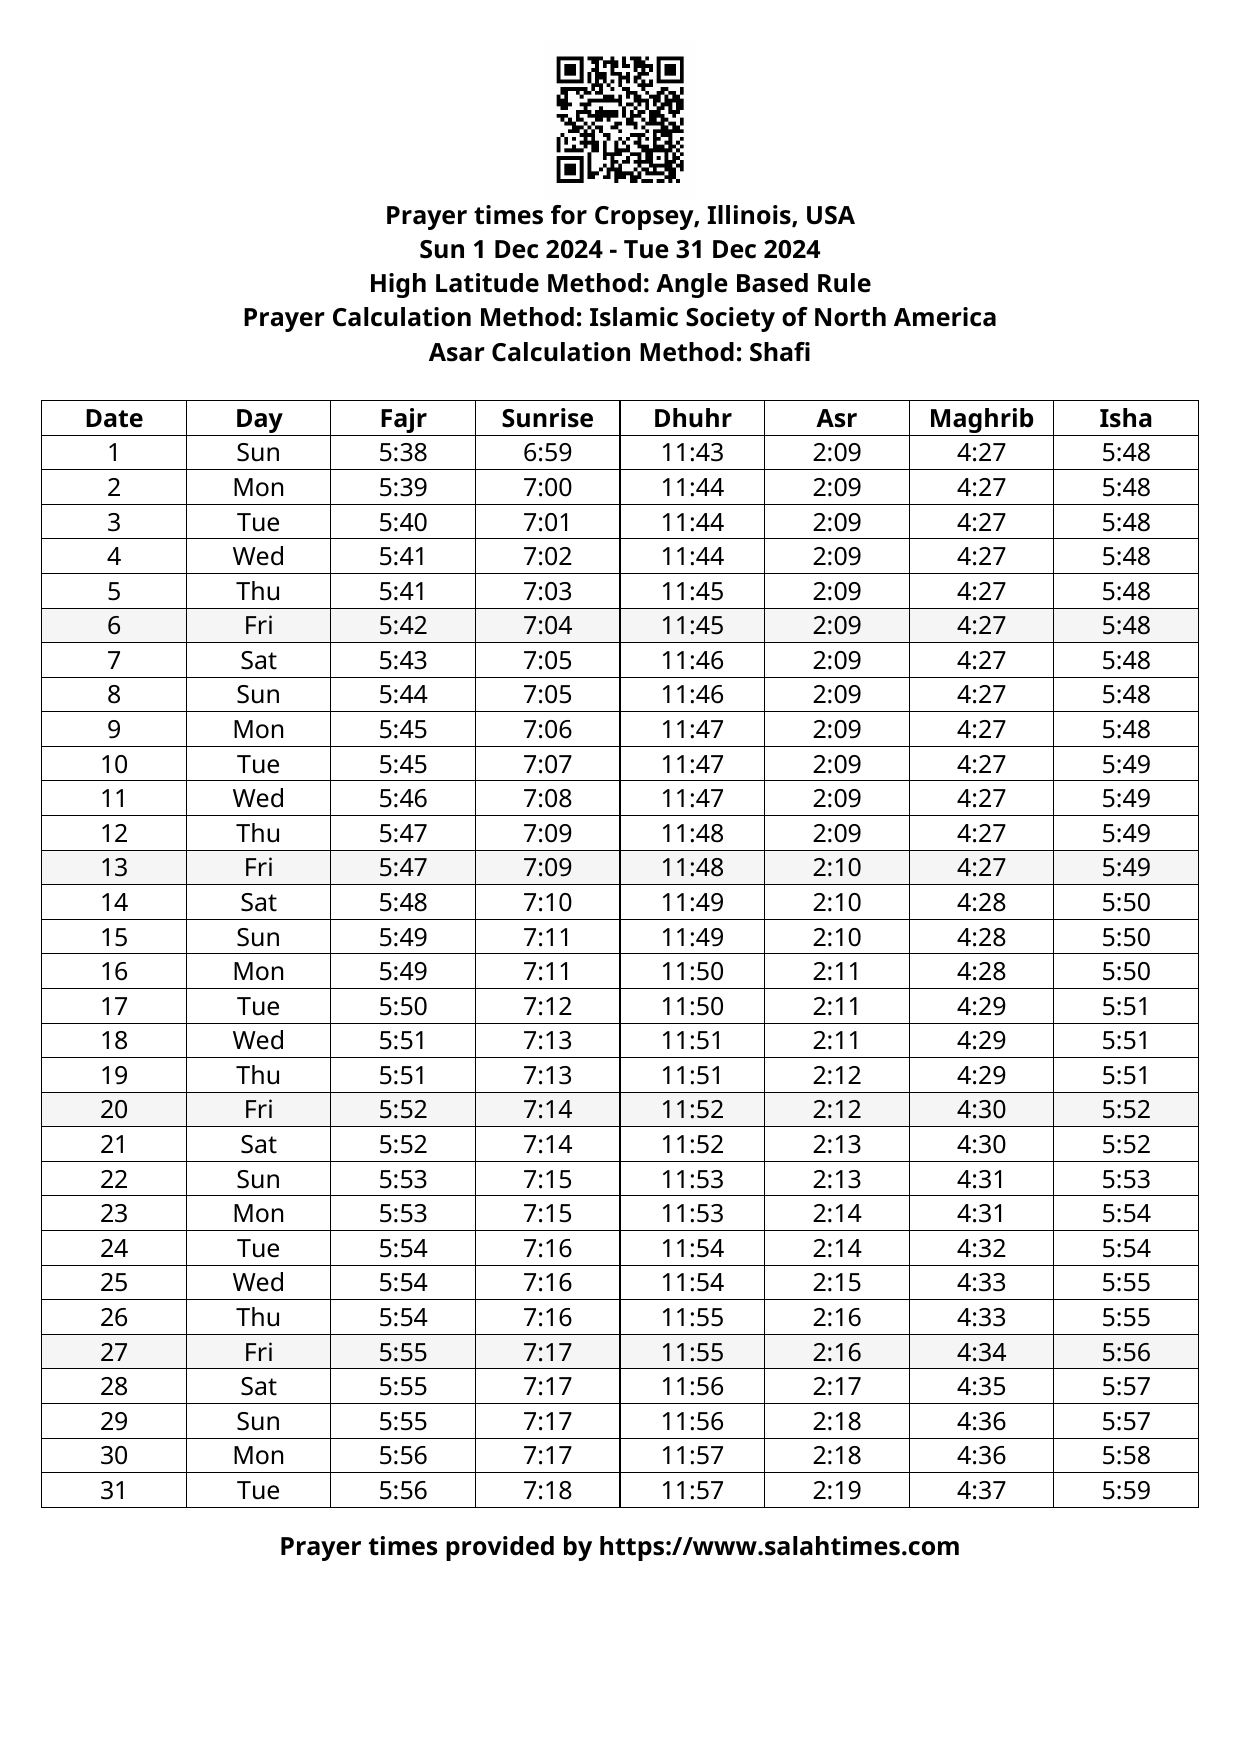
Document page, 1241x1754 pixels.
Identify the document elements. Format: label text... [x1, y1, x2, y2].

table_cell 11:56 [621, 1369, 764, 1403]
table_cell 11 [42, 781, 186, 815]
table_cell Wed [187, 1024, 330, 1057]
table_cell 2:09 [765, 816, 909, 849]
table_cell 5:51 [331, 1024, 475, 1057]
table_cell 5:41 [331, 574, 475, 607]
table_cell 4:30 [910, 1093, 1053, 1126]
table_cell 2:18 [765, 1404, 909, 1437]
text Asar Calculation Method: Shafi [42, 334, 1198, 368]
table_cell 5:51 [1054, 989, 1198, 1022]
table_cell 7:14 [476, 1127, 619, 1161]
table_cell 5:48 [1054, 678, 1198, 711]
table_cell 2:12 [765, 1058, 909, 1092]
table_cell 2:09 [765, 609, 909, 642]
table_cell 2:09 [765, 574, 909, 607]
table_cell 17 [42, 989, 186, 1022]
table_cell Mon [187, 712, 330, 746]
table_cell 4:27 [910, 539, 1053, 573]
table_cell 11:48 [621, 851, 764, 884]
table_cell 2:10 [765, 920, 909, 953]
table_cell 7:09 [476, 851, 619, 884]
table_cell Fri [187, 1093, 330, 1126]
table_cell 7:17 [476, 1404, 619, 1437]
table_cell 2:18 [765, 1439, 909, 1472]
table_cell 21 [42, 1127, 186, 1161]
table_cell 5:42 [331, 609, 475, 642]
table_cell 4:27 [910, 678, 1053, 711]
table_cell 5:48 [1054, 643, 1198, 677]
table_cell 19 [42, 1058, 186, 1092]
table_cell 2:16 [765, 1300, 909, 1334]
table_cell 2:14 [765, 1231, 909, 1264]
table_cell 22 [42, 1162, 186, 1195]
table_cell 4:31 [910, 1162, 1053, 1195]
table_cell Tue [187, 747, 330, 780]
table_cell 3 [42, 505, 186, 538]
table_cell 4:34 [910, 1335, 1053, 1368]
table_cell 5:47 [331, 851, 475, 884]
table_cell 18 [42, 1024, 186, 1057]
table_cell 5:49 [1054, 816, 1198, 849]
table_cell 7:03 [476, 574, 619, 607]
table_cell 2:14 [765, 1196, 909, 1230]
table_cell 20 [42, 1093, 186, 1126]
table_cell 7:09 [476, 816, 619, 849]
table_cell Fri [187, 851, 330, 884]
table_cell 11:50 [621, 954, 764, 988]
table_cell 5:48 [1054, 609, 1198, 642]
table_cell 12 [42, 816, 186, 849]
table_cell 5:50 [1054, 954, 1198, 988]
table_cell 11:51 [621, 1058, 764, 1092]
table_cell 2:09 [765, 505, 909, 538]
table_cell Thu [187, 1300, 330, 1334]
table_cell 4:27 [910, 505, 1053, 538]
table_cell 7:13 [476, 1058, 619, 1092]
table_cell 5:57 [1054, 1404, 1198, 1437]
table_cell 11:43 [621, 436, 764, 469]
table_cell 11:48 [621, 816, 764, 849]
table_cell Tue [187, 989, 330, 1022]
table_cell 14 [42, 885, 186, 919]
table_cell 7:13 [476, 1024, 619, 1057]
table_cell 7:04 [476, 609, 619, 642]
table_cell Sun [187, 920, 330, 953]
table_cell 2:11 [765, 1024, 909, 1057]
table_header Date [42, 401, 186, 434]
table_cell 7:11 [476, 920, 619, 953]
table_cell 5:46 [331, 781, 475, 815]
table_cell 26 [42, 1300, 186, 1334]
table_cell Sat [187, 885, 330, 919]
text Sun 1 Dec 2024 - Tue 31 Dec 2024 [42, 232, 1198, 266]
table_cell 7:07 [476, 747, 619, 780]
table_cell 2:09 [765, 436, 909, 469]
table_cell 5:55 [1054, 1300, 1198, 1334]
table_cell 2:09 [765, 470, 909, 504]
table_cell 5:48 [331, 885, 475, 919]
table_cell 7:18 [476, 1473, 619, 1507]
table_cell 7:05 [476, 643, 619, 677]
table_cell 11:52 [621, 1093, 764, 1126]
table_cell 7:06 [476, 712, 619, 746]
table_cell 11:51 [621, 1024, 764, 1057]
table_cell 11:49 [621, 885, 764, 919]
table_cell 7:10 [476, 885, 619, 919]
table_cell 2:17 [765, 1369, 909, 1403]
table_cell 31 [42, 1473, 186, 1507]
table_cell 23 [42, 1196, 186, 1230]
table_cell Wed [187, 539, 330, 573]
table_cell Mon [187, 470, 330, 504]
table_cell 5:53 [1054, 1162, 1198, 1195]
table_cell 2:19 [765, 1473, 909, 1507]
table_cell 5:43 [331, 643, 475, 677]
table_cell Tue [187, 1231, 330, 1264]
table_cell 4:27 [910, 643, 1053, 677]
table_cell 5:38 [331, 436, 475, 469]
table_cell 4:27 [910, 712, 1053, 746]
table_cell 11:47 [621, 747, 764, 780]
table_cell 4:27 [910, 851, 1053, 884]
table_header Day [187, 401, 330, 434]
table_cell 4:27 [910, 609, 1053, 642]
table_cell 1 [42, 436, 186, 469]
table_cell 2:12 [765, 1093, 909, 1126]
table_cell Wed [187, 1266, 330, 1299]
table_cell 25 [42, 1266, 186, 1299]
table_cell 4:27 [910, 747, 1053, 780]
table_cell 11:57 [621, 1439, 764, 1472]
table_cell Tue [187, 505, 330, 538]
table_cell 5:54 [1054, 1196, 1198, 1230]
table_cell 2:09 [765, 781, 909, 815]
table_cell 5:56 [331, 1473, 475, 1507]
table_cell 4:30 [910, 1127, 1053, 1161]
table_cell 5:54 [1054, 1231, 1198, 1264]
table_cell 4:27 [910, 436, 1053, 469]
table_cell Sun [187, 436, 330, 469]
table_cell Sun [187, 678, 330, 711]
table_header Dhuhr [621, 401, 764, 434]
table_cell 2:13 [765, 1162, 909, 1195]
table_cell 2:10 [765, 885, 909, 919]
table_cell 11:55 [621, 1335, 764, 1368]
table_cell 5:51 [1054, 1058, 1198, 1092]
table_cell Wed [187, 781, 330, 815]
table_cell 4:36 [910, 1439, 1053, 1472]
table_cell 5:53 [331, 1162, 475, 1195]
table_cell 2:11 [765, 954, 909, 988]
table_cell 11:46 [621, 678, 764, 711]
table_cell 7:16 [476, 1300, 619, 1334]
table_cell 5:48 [1054, 539, 1198, 573]
table_cell 2:09 [765, 643, 909, 677]
table_cell Sun [187, 1162, 330, 1195]
picture [542, 41, 699, 198]
table_cell 2:16 [765, 1335, 909, 1368]
table_cell 5:52 [331, 1127, 475, 1161]
table_cell 5:52 [331, 1093, 475, 1126]
table_cell 5:41 [331, 539, 475, 573]
table_cell 5:49 [1054, 851, 1198, 884]
table_header Sunrise [476, 401, 619, 434]
table_cell 4:27 [910, 470, 1053, 504]
table_cell 4:33 [910, 1266, 1053, 1299]
table_cell 5:53 [331, 1196, 475, 1230]
text Prayer times provided by https://www.salahtimes.com [42, 1528, 1198, 1563]
table_cell 4:36 [910, 1404, 1053, 1437]
table_cell 4:27 [910, 574, 1053, 607]
table_cell 5:45 [331, 747, 475, 780]
table_cell 4:29 [910, 989, 1053, 1022]
table_cell 30 [42, 1439, 186, 1472]
table_cell Sat [187, 643, 330, 677]
table_cell 9 [42, 712, 186, 746]
table_cell 7:02 [476, 539, 619, 573]
table_cell 5:50 [331, 989, 475, 1022]
table_cell 5:49 [331, 920, 475, 953]
table_cell 11:52 [621, 1127, 764, 1161]
table_cell 5:59 [1054, 1473, 1198, 1507]
table_cell 7:08 [476, 781, 619, 815]
table_cell 11:50 [621, 989, 764, 1022]
table_cell 7:12 [476, 989, 619, 1022]
table_cell 16 [42, 954, 186, 988]
table_cell 5:50 [1054, 920, 1198, 953]
table_cell 11:44 [621, 505, 764, 538]
table_cell 5:49 [331, 954, 475, 988]
table_cell 4:31 [910, 1196, 1053, 1230]
text High Latitude Method: Angle Based Rule [42, 266, 1198, 300]
table_cell 4:29 [910, 1024, 1053, 1057]
table_cell 2:10 [765, 851, 909, 884]
table_cell 5:54 [331, 1231, 475, 1264]
table_cell Tue [187, 1473, 330, 1507]
table_header Fajr [331, 401, 475, 434]
table_cell 5:48 [1054, 470, 1198, 504]
table_cell 11:53 [621, 1162, 764, 1195]
table_cell 5:45 [331, 712, 475, 746]
table_cell 5:39 [331, 470, 475, 504]
table_cell 5:40 [331, 505, 475, 538]
table_cell 11:53 [621, 1196, 764, 1230]
table_cell 7:17 [476, 1335, 619, 1368]
table_cell 2:09 [765, 712, 909, 746]
table_cell 4:28 [910, 885, 1053, 919]
table_cell 7:15 [476, 1162, 619, 1195]
table_cell Fri [187, 1335, 330, 1368]
table_cell 5:48 [1054, 505, 1198, 538]
table_cell 2:09 [765, 539, 909, 573]
table_cell 7:16 [476, 1266, 619, 1299]
table_cell 7:17 [476, 1369, 619, 1403]
table_cell 5:54 [331, 1300, 475, 1334]
table_cell 2:15 [765, 1266, 909, 1299]
table_cell 5:47 [331, 816, 475, 849]
table_cell 8 [42, 678, 186, 711]
table_cell 4:28 [910, 920, 1053, 953]
table_cell 7:17 [476, 1439, 619, 1472]
table_cell 7:11 [476, 954, 619, 988]
table_cell 4:32 [910, 1231, 1053, 1264]
table_cell Thu [187, 574, 330, 607]
table_cell Thu [187, 816, 330, 849]
table_cell 5:52 [1054, 1127, 1198, 1161]
table_cell 11:47 [621, 781, 764, 815]
table_cell 5 [42, 574, 186, 607]
table_header Asr [765, 401, 909, 434]
table_cell 4 [42, 539, 186, 573]
table_cell 7:16 [476, 1231, 619, 1264]
table_cell 5:58 [1054, 1439, 1198, 1472]
table_cell 11:49 [621, 920, 764, 953]
table_header Maghrib [910, 401, 1053, 434]
table_cell 5:56 [1054, 1335, 1198, 1368]
table_cell 11:47 [621, 712, 764, 746]
table_cell Mon [187, 1196, 330, 1230]
table_cell 10 [42, 747, 186, 780]
table_cell 5:49 [1054, 747, 1198, 780]
table_cell 5:55 [331, 1404, 475, 1437]
table_cell Sat [187, 1369, 330, 1403]
table_cell 5:51 [1054, 1024, 1198, 1057]
table_cell 5:57 [1054, 1369, 1198, 1403]
table_cell 5:55 [1054, 1266, 1198, 1299]
table_cell 11:55 [621, 1300, 764, 1334]
table_cell 13 [42, 851, 186, 884]
table_cell 11:44 [621, 470, 764, 504]
table_cell 11:54 [621, 1231, 764, 1264]
table_cell 7:15 [476, 1196, 619, 1230]
table_cell 5:48 [1054, 712, 1198, 746]
table_cell 4:28 [910, 954, 1053, 988]
table_cell 5:49 [1054, 781, 1198, 815]
table_cell 11:57 [621, 1473, 764, 1507]
table_cell 4:27 [910, 816, 1053, 849]
table_cell 28 [42, 1369, 186, 1403]
table_cell 4:29 [910, 1058, 1053, 1092]
table_cell Sun [187, 1404, 330, 1437]
table_cell Fri [187, 609, 330, 642]
table_cell 5:55 [331, 1369, 475, 1403]
table_cell Mon [187, 1439, 330, 1472]
table_cell 2:09 [765, 678, 909, 711]
table_cell 5:44 [331, 678, 475, 711]
table_cell 5:54 [331, 1266, 475, 1299]
table_cell 6 [42, 609, 186, 642]
table_cell 2:09 [765, 747, 909, 780]
table_cell 7:05 [476, 678, 619, 711]
table_cell 4:37 [910, 1473, 1053, 1507]
table_cell 24 [42, 1231, 186, 1264]
table_cell 7:00 [476, 470, 619, 504]
table_cell 27 [42, 1335, 186, 1368]
table_cell 2 [42, 470, 186, 504]
table_cell Thu [187, 1058, 330, 1092]
table_cell 15 [42, 920, 186, 953]
table_cell 11:44 [621, 539, 764, 573]
table_cell 5:50 [1054, 885, 1198, 919]
table_cell 2:13 [765, 1127, 909, 1161]
table_cell 11:56 [621, 1404, 764, 1437]
table_cell 4:27 [910, 781, 1053, 815]
table_cell 5:52 [1054, 1093, 1198, 1126]
table_cell 6:59 [476, 436, 619, 469]
table_header Isha [1054, 401, 1198, 434]
table_cell 2:11 [765, 989, 909, 1022]
table_cell 29 [42, 1404, 186, 1437]
table_cell 5:48 [1054, 436, 1198, 469]
table_cell 4:33 [910, 1300, 1053, 1334]
table_cell 11:46 [621, 643, 764, 677]
table_cell Mon [187, 954, 330, 988]
table_cell 5:51 [331, 1058, 475, 1092]
table_cell 5:48 [1054, 574, 1198, 607]
text Prayer Calculation Method: Islamic Society of North America [42, 300, 1198, 334]
text Prayer times for Cropsey, Illinois, USA [42, 198, 1198, 232]
table_cell 7:01 [476, 505, 619, 538]
table_cell 7:14 [476, 1093, 619, 1126]
table_cell 11:54 [621, 1266, 764, 1299]
table_cell Sat [187, 1127, 330, 1161]
table_cell 5:56 [331, 1439, 475, 1472]
table_cell 7 [42, 643, 186, 677]
table_cell 11:45 [621, 609, 764, 642]
table_cell 4:35 [910, 1369, 1053, 1403]
table_cell 11:45 [621, 574, 764, 607]
table_cell 5:55 [331, 1335, 475, 1368]
